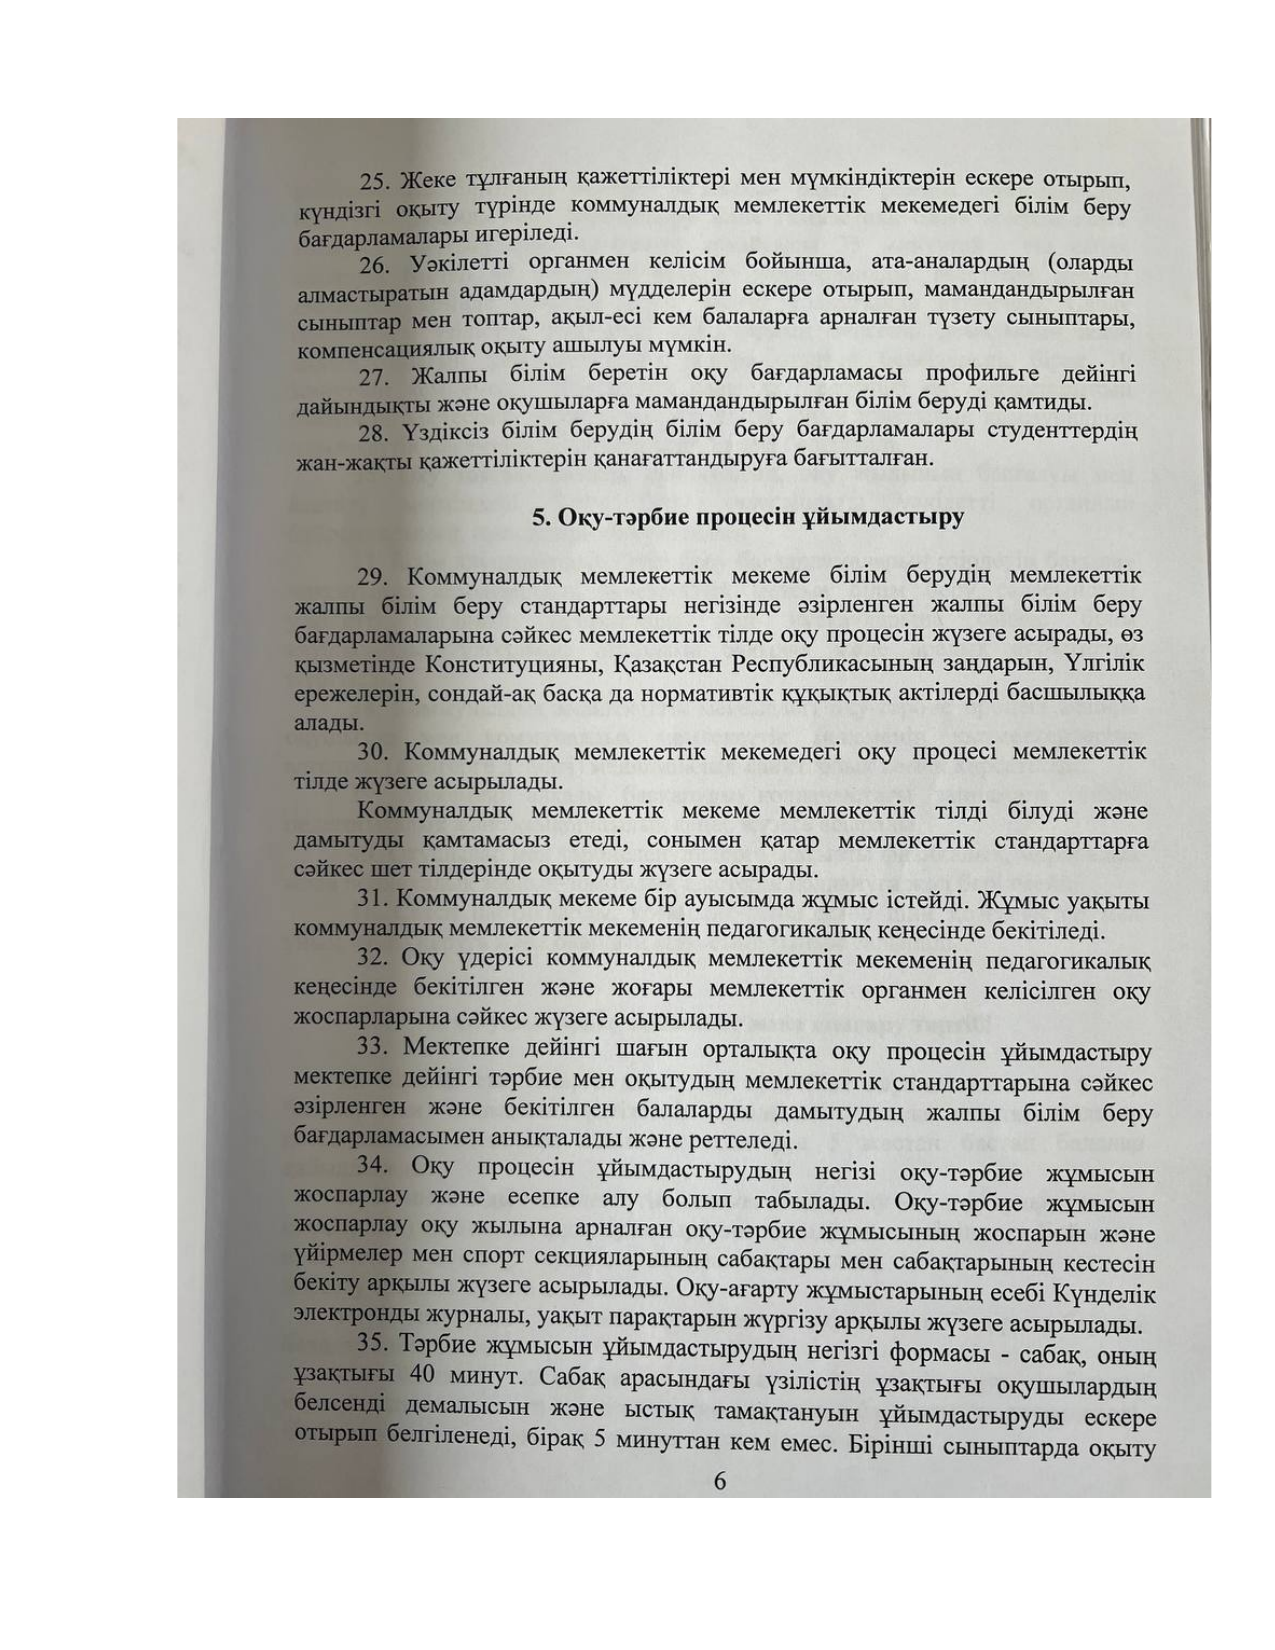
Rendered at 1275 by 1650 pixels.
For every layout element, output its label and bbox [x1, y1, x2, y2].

picture [177, 118, 1212, 1498]
